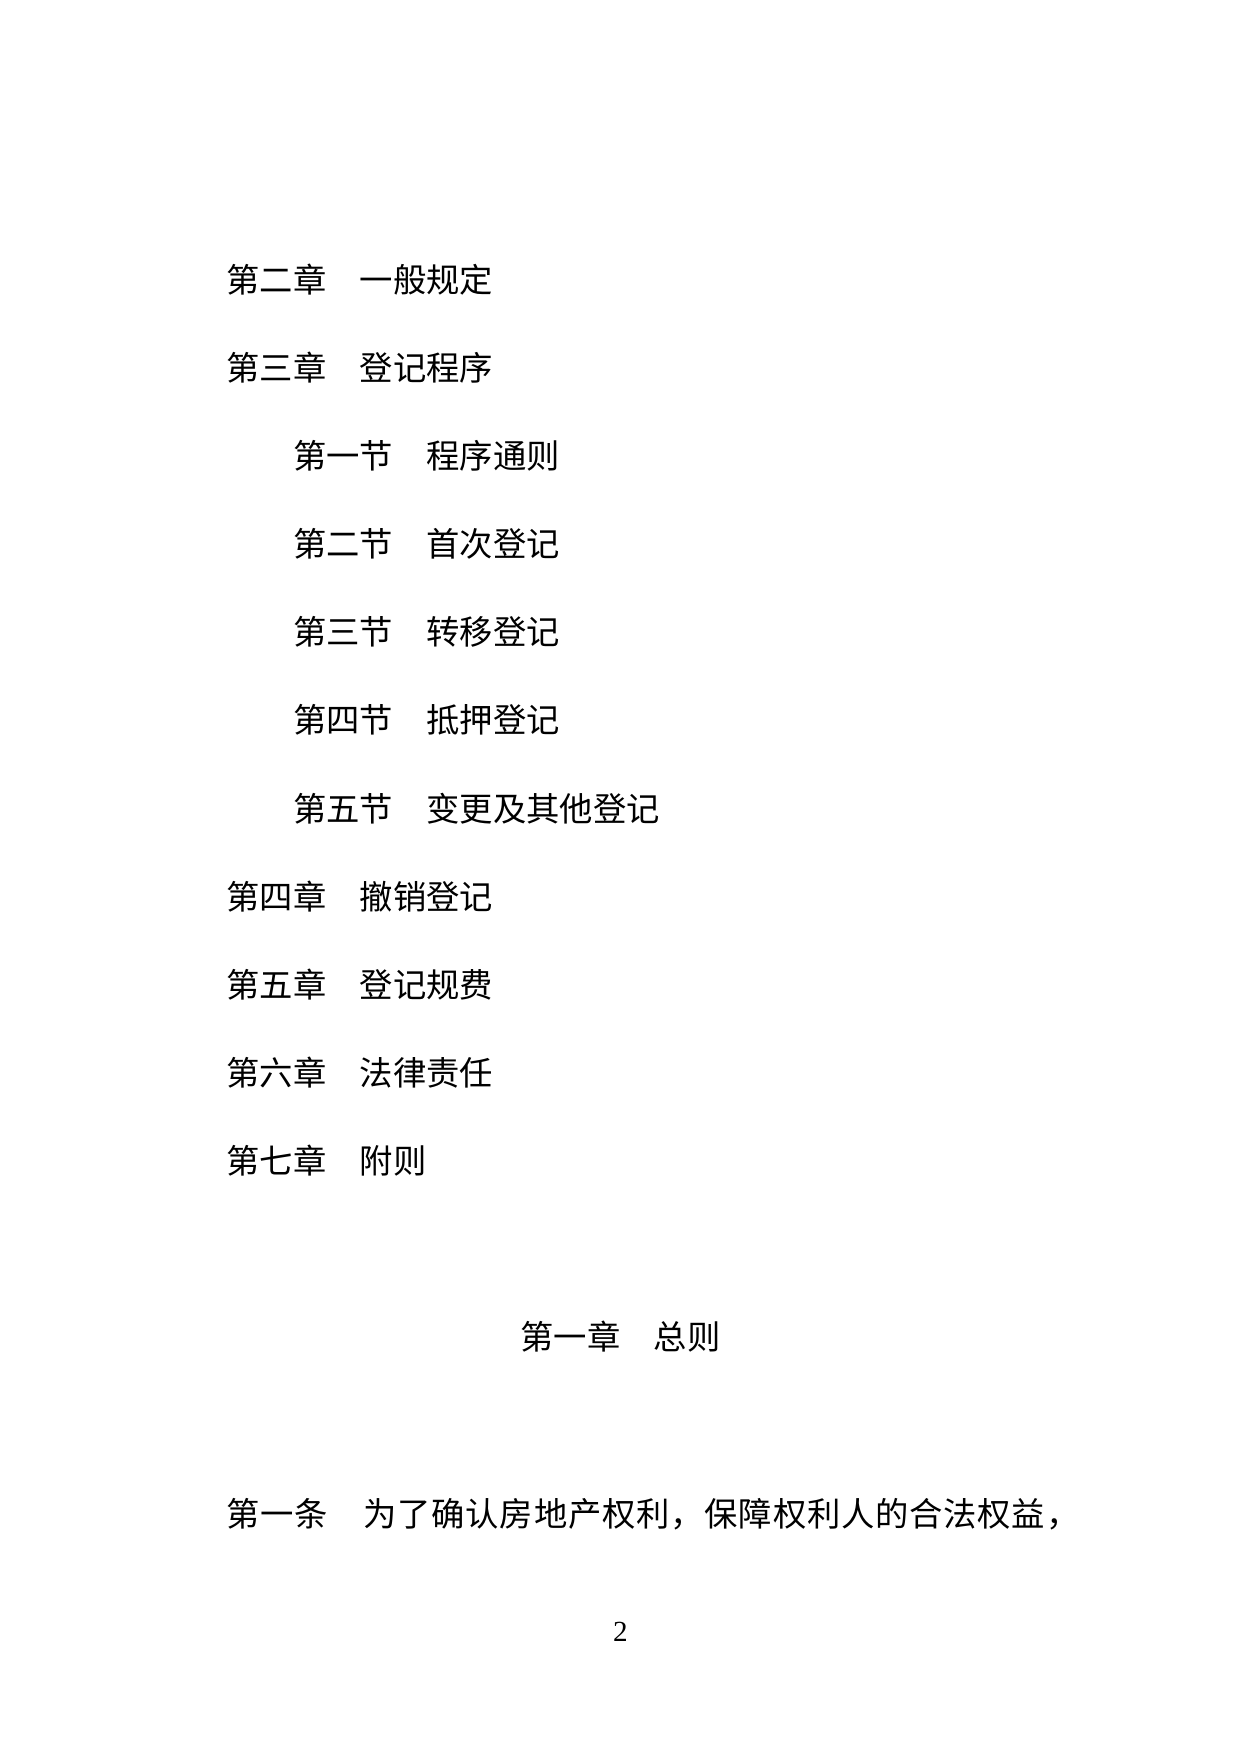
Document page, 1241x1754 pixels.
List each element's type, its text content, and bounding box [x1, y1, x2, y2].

text 第七章 附则 [159, 1115, 1081, 1203]
text 第二节 首次登记 [159, 498, 1081, 586]
text 第四节 抵押登记 [159, 674, 1081, 762]
text 第四章 撤销登记 [159, 851, 1081, 939]
text 第一章 总则 [159, 1291, 1081, 1379]
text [159, 1467, 1081, 1556]
text 第五章 登记规费 [159, 939, 1081, 1027]
text 第六章 法律责任 [159, 1027, 1081, 1115]
text 第三章 登记程序 [159, 322, 1081, 410]
text 第五节 变更及其他登记 [159, 762, 1081, 851]
text 第二章 一般规定 [159, 234, 1081, 322]
text 第三节 转移登记 [159, 586, 1081, 674]
text 第一节 程序通则 [159, 410, 1081, 498]
